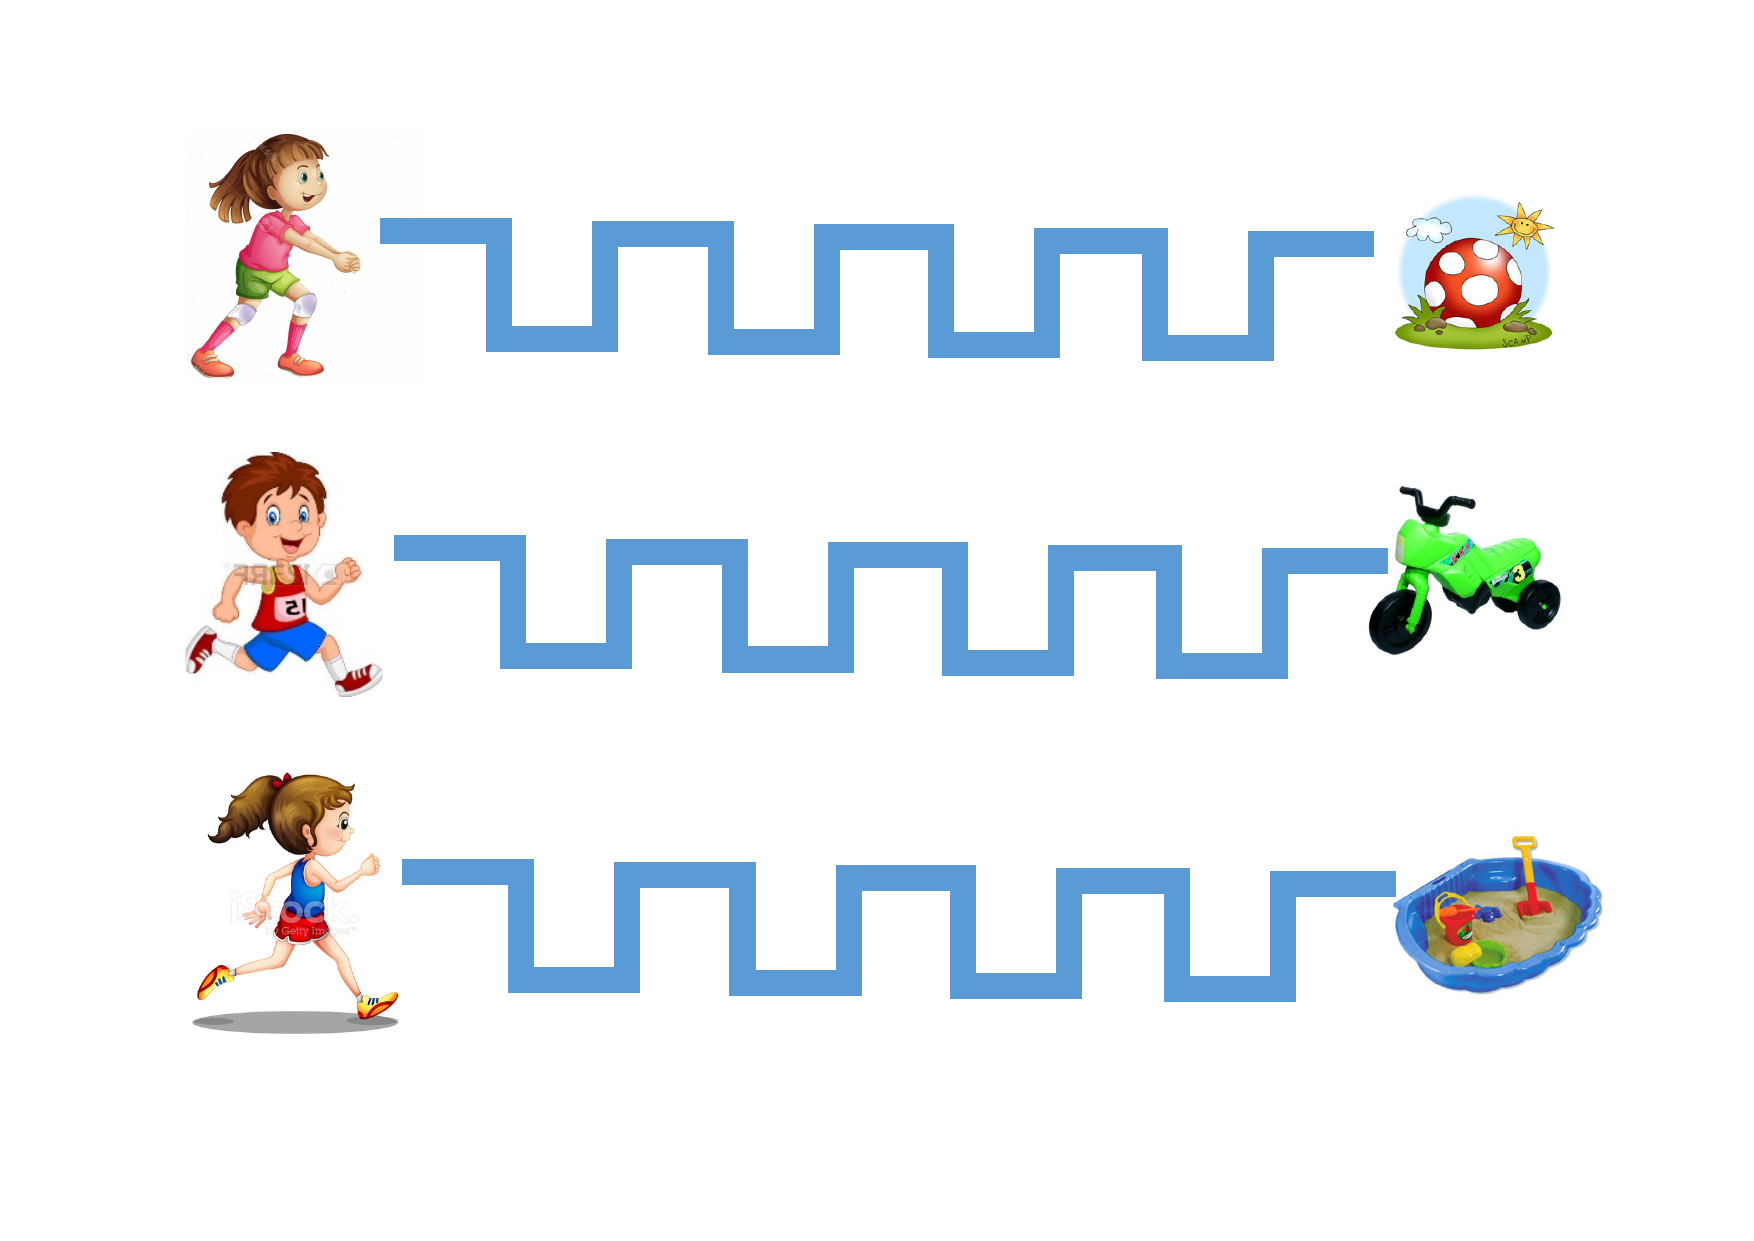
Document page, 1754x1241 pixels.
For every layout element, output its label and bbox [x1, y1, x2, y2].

picture [1390, 191, 1555, 352]
picture [187, 130, 428, 383]
picture [182, 452, 382, 694]
picture [1367, 473, 1562, 667]
picture [180, 757, 408, 1047]
picture [1388, 809, 1607, 1029]
